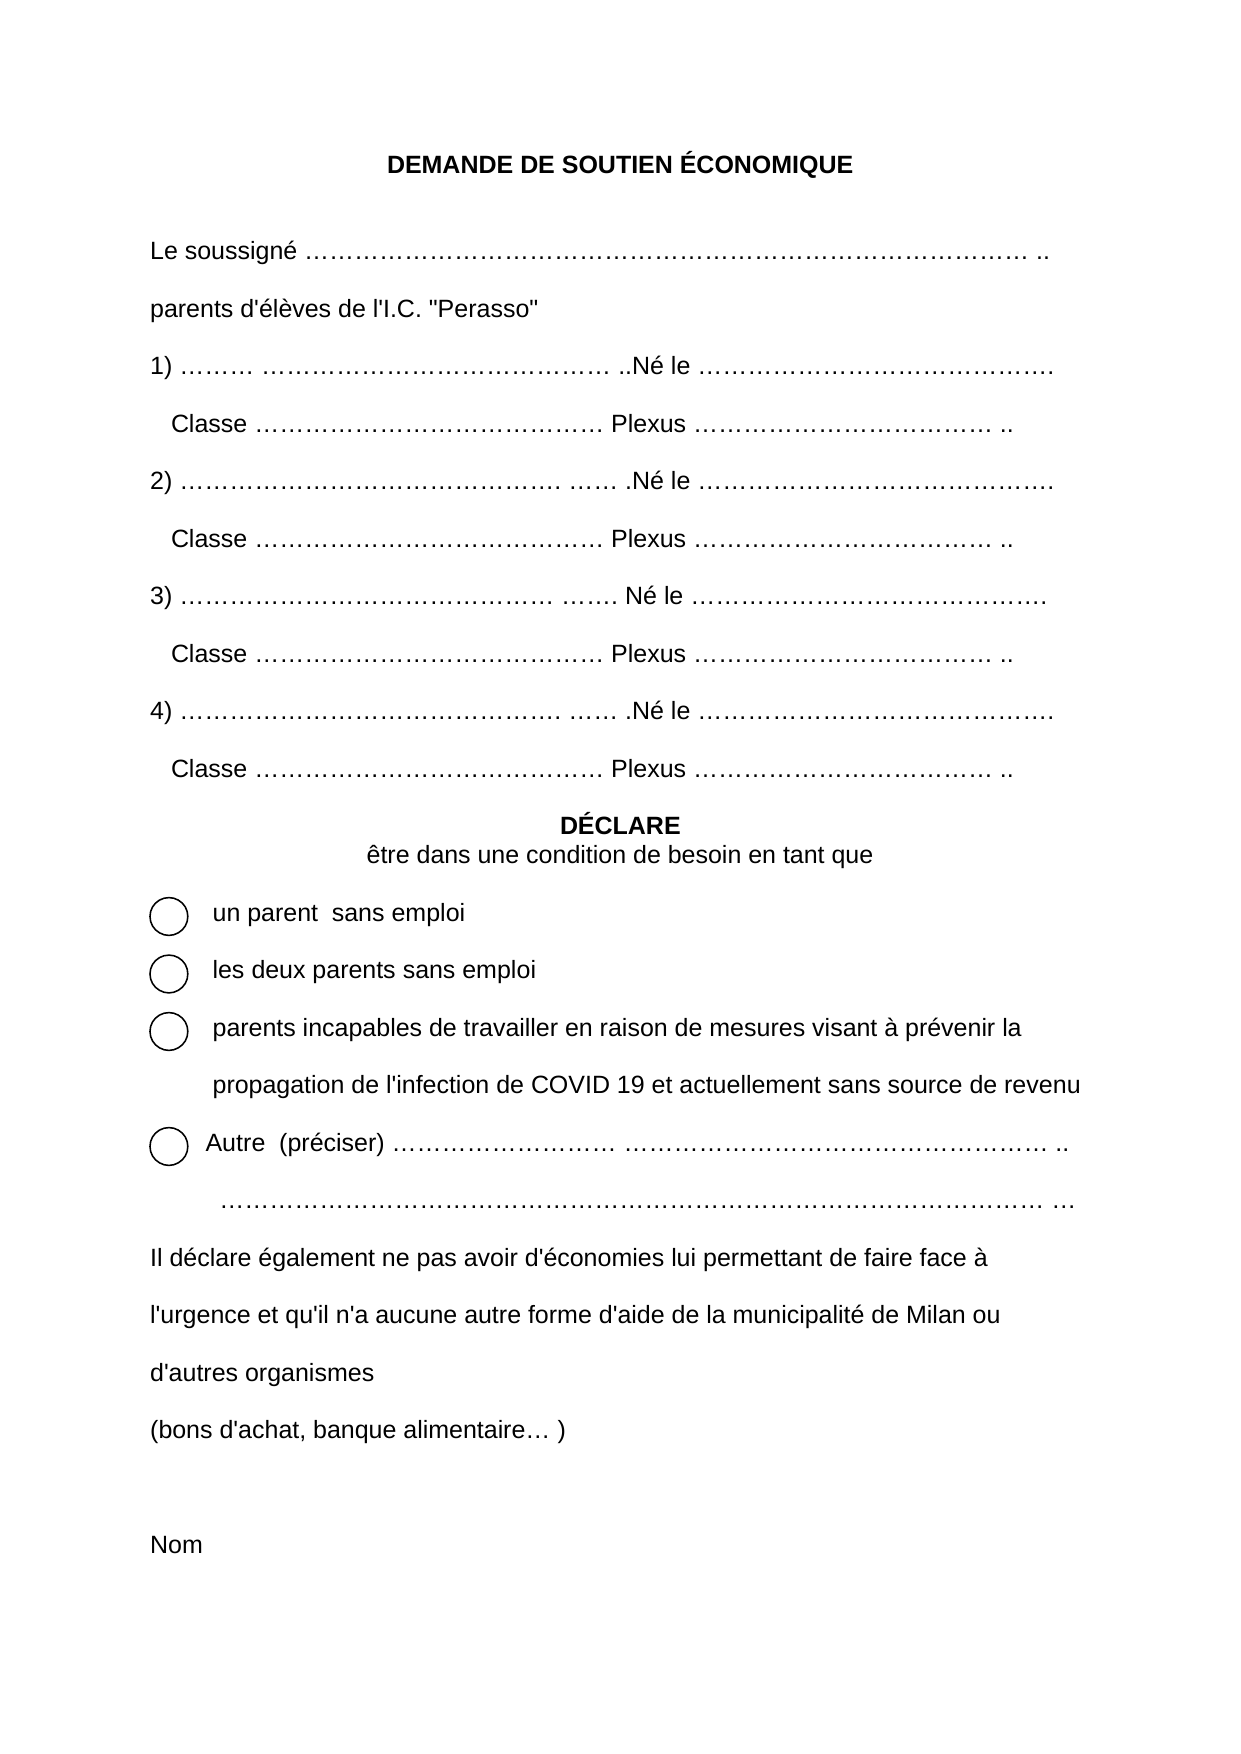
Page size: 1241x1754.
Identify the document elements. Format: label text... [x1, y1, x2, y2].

text parents incapables de travailler en raison de mesures visant à prévenir la [176, 1012, 1090, 1041]
text ……………………………………………………………………………………… … [150, 1185, 1090, 1214]
text 1) ……… …………………………………… ..Né le ……………………………………. [150, 351, 1090, 380]
text 4) ………………………………………. …… .Né le ……………………………………. [150, 696, 1090, 725]
text 2) ………………………………………. …… .Né le ……………………………………. [150, 466, 1090, 495]
text DÉCLARE [150, 811, 1090, 840]
text d'autres organismes [150, 1357, 1090, 1386]
text Classe …………………………………… Plexus ……………………………… .. [150, 524, 1090, 552]
text (bons d'achat, banque alimentaire… ) [150, 1415, 1090, 1444]
text être dans une condition de besoin en tant que [150, 840, 1090, 869]
text Classe …………………………………… Plexus ……………………………… .. [150, 639, 1090, 667]
text Autre (préciser) ……………………… …………………………………………… .. [176, 1127, 1090, 1156]
text Le soussigné …………………………………………………………………………… .. [150, 236, 1090, 265]
text propagation de l'infection de COVID 19 et actuellement sans source de revenu [150, 1070, 1090, 1099]
text Nom [150, 1530, 1090, 1559]
text Il déclare également ne pas avoir d'économies lui permettant de faire face à [150, 1242, 1090, 1271]
text un parent sans emploi [176, 897, 1090, 926]
text l'urgence et qu'il n'a aucune autre forme d'aide de la municipalité de Milan ou [150, 1300, 1090, 1329]
text 3) ……………………………………… ……. Né le ……………………………………. [150, 581, 1090, 610]
text Classe …………………………………… Plexus ……………………………… .. [150, 409, 1090, 437]
text Classe …………………………………… Plexus ……………………………… .. [150, 754, 1090, 782]
text parents d'élèves de l'I.C. "Perasso" [150, 294, 1090, 322]
text DEMANDE DE SOUTIEN ÉCONOMIQUE [150, 150, 1090, 179]
text les deux parents sans emploi [177, 955, 1090, 984]
